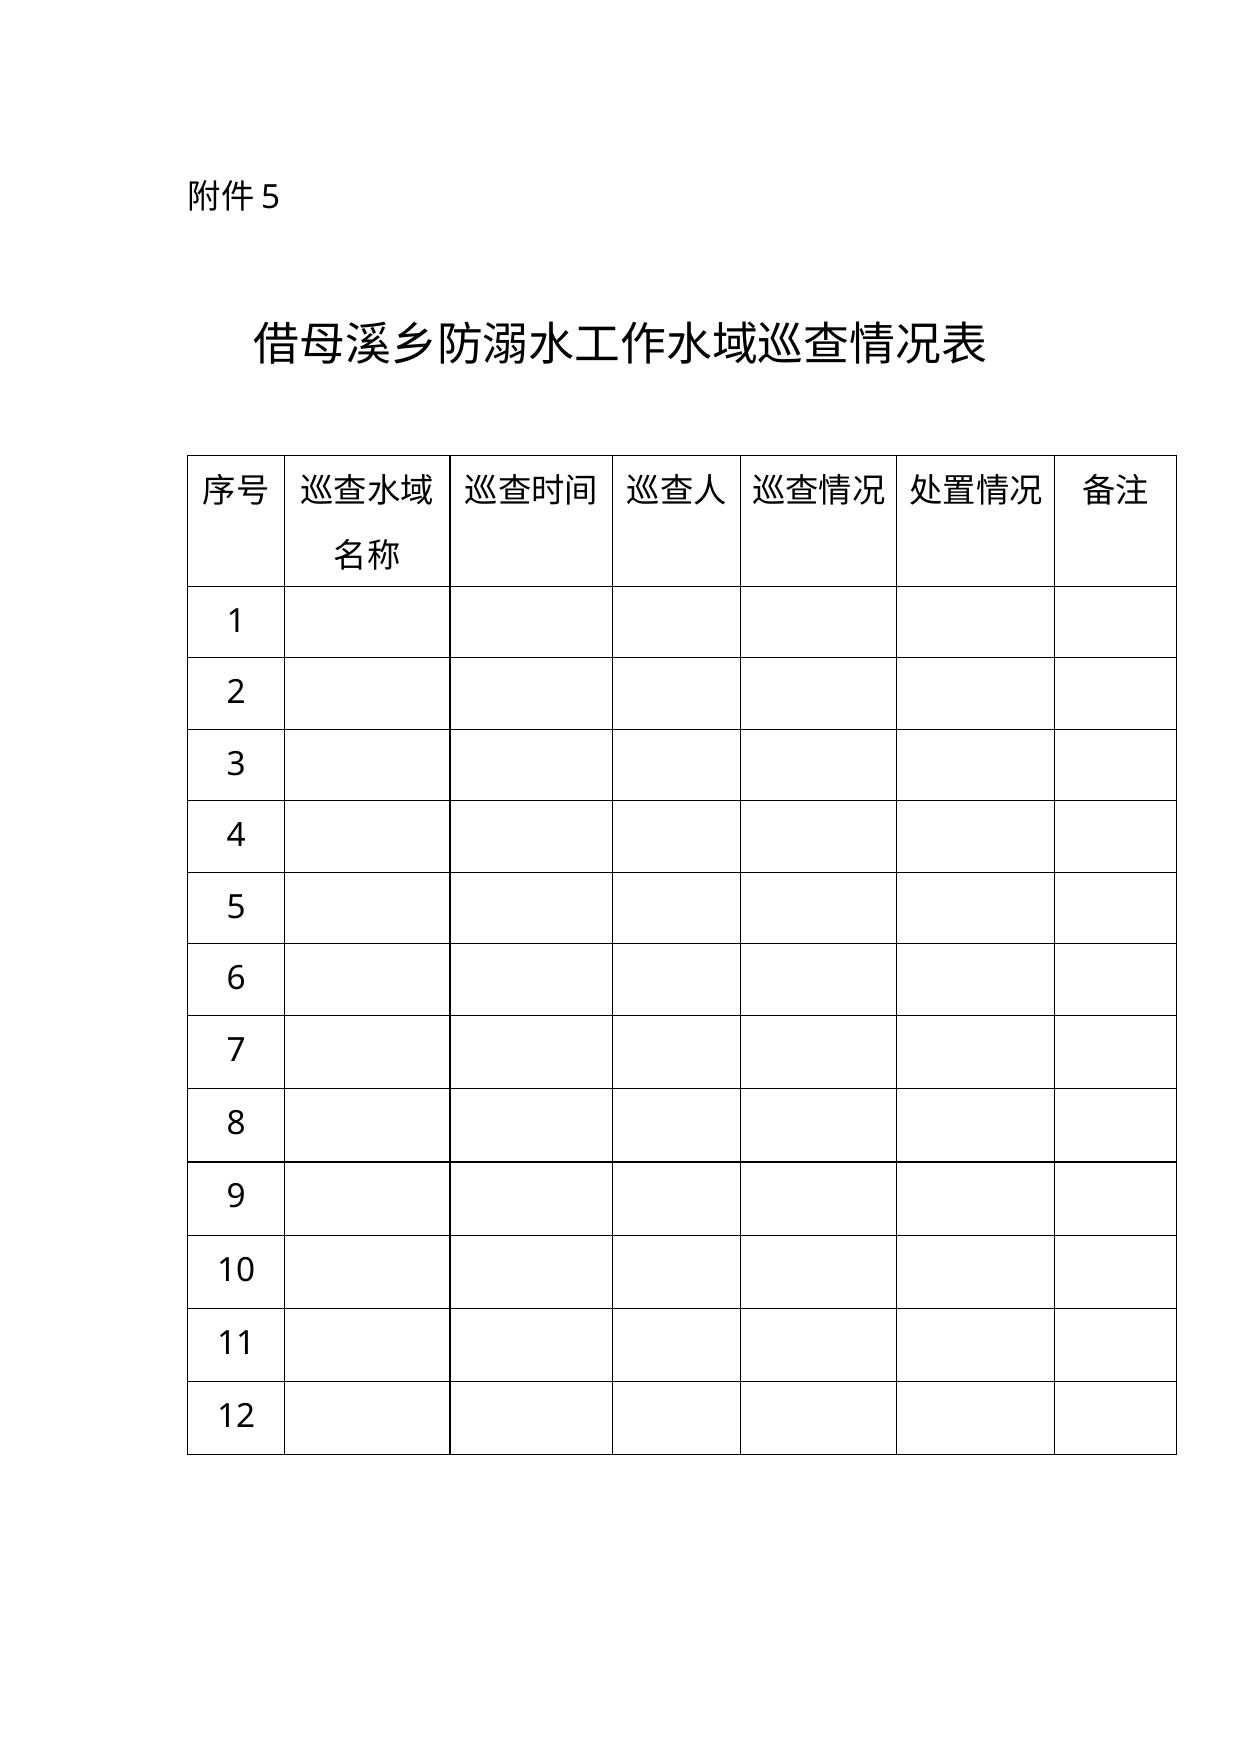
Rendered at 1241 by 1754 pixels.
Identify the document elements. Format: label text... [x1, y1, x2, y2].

table_cell [741, 1163, 896, 1234]
table_cell 10 [188, 1236, 284, 1308]
table_cell [285, 730, 449, 800]
table_cell [741, 801, 896, 872]
table_cell [897, 944, 1054, 1015]
table_cell [897, 1236, 1054, 1308]
table_cell [1055, 730, 1176, 800]
table_cell [451, 730, 612, 800]
table_cell [451, 944, 612, 1015]
table_cell [613, 730, 740, 800]
text 借母溪乡防溺水工作水域巡查情况表 [187, 292, 1053, 389]
table_cell [741, 873, 896, 943]
table_cell [613, 658, 740, 729]
text 附件5 [187, 162, 1053, 227]
table_cell [741, 1016, 896, 1088]
table_cell [285, 1236, 449, 1308]
table_cell [451, 658, 612, 729]
table_cell [285, 1309, 449, 1381]
table_cell [285, 1016, 449, 1088]
table_cell [285, 1163, 449, 1234]
table_cell [897, 1163, 1054, 1234]
table_cell [451, 1089, 612, 1161]
table_cell [1055, 1309, 1176, 1381]
table_cell [613, 587, 740, 657]
table_cell [613, 1016, 740, 1088]
table_cell [741, 1382, 896, 1454]
table_cell 4 [188, 801, 284, 872]
table_cell [451, 801, 612, 872]
table_cell 11 [188, 1309, 284, 1381]
table_cell [1055, 944, 1176, 1015]
table_cell [897, 1309, 1054, 1381]
table_header 巡查时间 [451, 456, 612, 586]
table_cell 1 [188, 587, 284, 657]
table_cell 5 [188, 873, 284, 943]
table_header 巡查情况 [741, 456, 896, 586]
table_cell [1055, 873, 1176, 943]
table_cell 6 [188, 944, 284, 1015]
table_cell [1055, 1163, 1176, 1234]
table_cell 3 [188, 730, 284, 800]
table_header 巡查人 [613, 456, 740, 586]
table_cell [741, 658, 896, 729]
table_cell 7 [188, 1016, 284, 1088]
table_cell [897, 1016, 1054, 1088]
table_cell [285, 1382, 449, 1454]
table_cell [741, 944, 896, 1015]
table_cell [613, 1309, 740, 1381]
table_cell [741, 1309, 896, 1381]
table_cell [1055, 1382, 1176, 1454]
table_cell [741, 587, 896, 657]
table_cell [613, 944, 740, 1015]
table_cell [741, 1236, 896, 1308]
table_header 巡查水域名称 [285, 456, 449, 586]
table_cell [613, 801, 740, 872]
table_cell [897, 1089, 1054, 1161]
table_cell [613, 873, 740, 943]
table_cell [451, 873, 612, 943]
table_cell [451, 1309, 612, 1381]
table_cell [451, 1236, 612, 1308]
table_cell [285, 944, 449, 1015]
table_header 序号 [188, 456, 284, 586]
table_cell [897, 730, 1054, 800]
table_cell [451, 587, 612, 657]
table_cell [613, 1382, 740, 1454]
table_cell [897, 587, 1054, 657]
table_header 处置情况 [897, 456, 1054, 586]
table_header 备注 [1055, 456, 1176, 586]
table_cell [451, 1163, 612, 1234]
table_cell 8 [188, 1089, 284, 1161]
table_cell [285, 873, 449, 943]
table_cell [1055, 658, 1176, 729]
table_cell [897, 873, 1054, 943]
table_cell [1055, 1089, 1176, 1161]
table_cell [897, 801, 1054, 872]
table_cell [285, 801, 449, 872]
table_cell [613, 1089, 740, 1161]
table_cell [451, 1016, 612, 1088]
table_cell [285, 587, 449, 657]
table_cell [285, 658, 449, 729]
table_cell [897, 1382, 1054, 1454]
table_cell [613, 1163, 740, 1234]
table_cell [613, 1236, 740, 1308]
table_cell [897, 658, 1054, 729]
table_cell [1055, 1016, 1176, 1088]
table_cell 2 [188, 658, 284, 729]
table_cell 9 [188, 1163, 284, 1234]
table_cell 12 [188, 1382, 284, 1454]
table_cell [285, 1089, 449, 1161]
table_cell [1055, 587, 1176, 657]
table_cell [741, 1089, 896, 1161]
table_cell [741, 730, 896, 800]
table_cell [1055, 801, 1176, 872]
table_cell [451, 1382, 612, 1454]
table_cell [1055, 1236, 1176, 1308]
